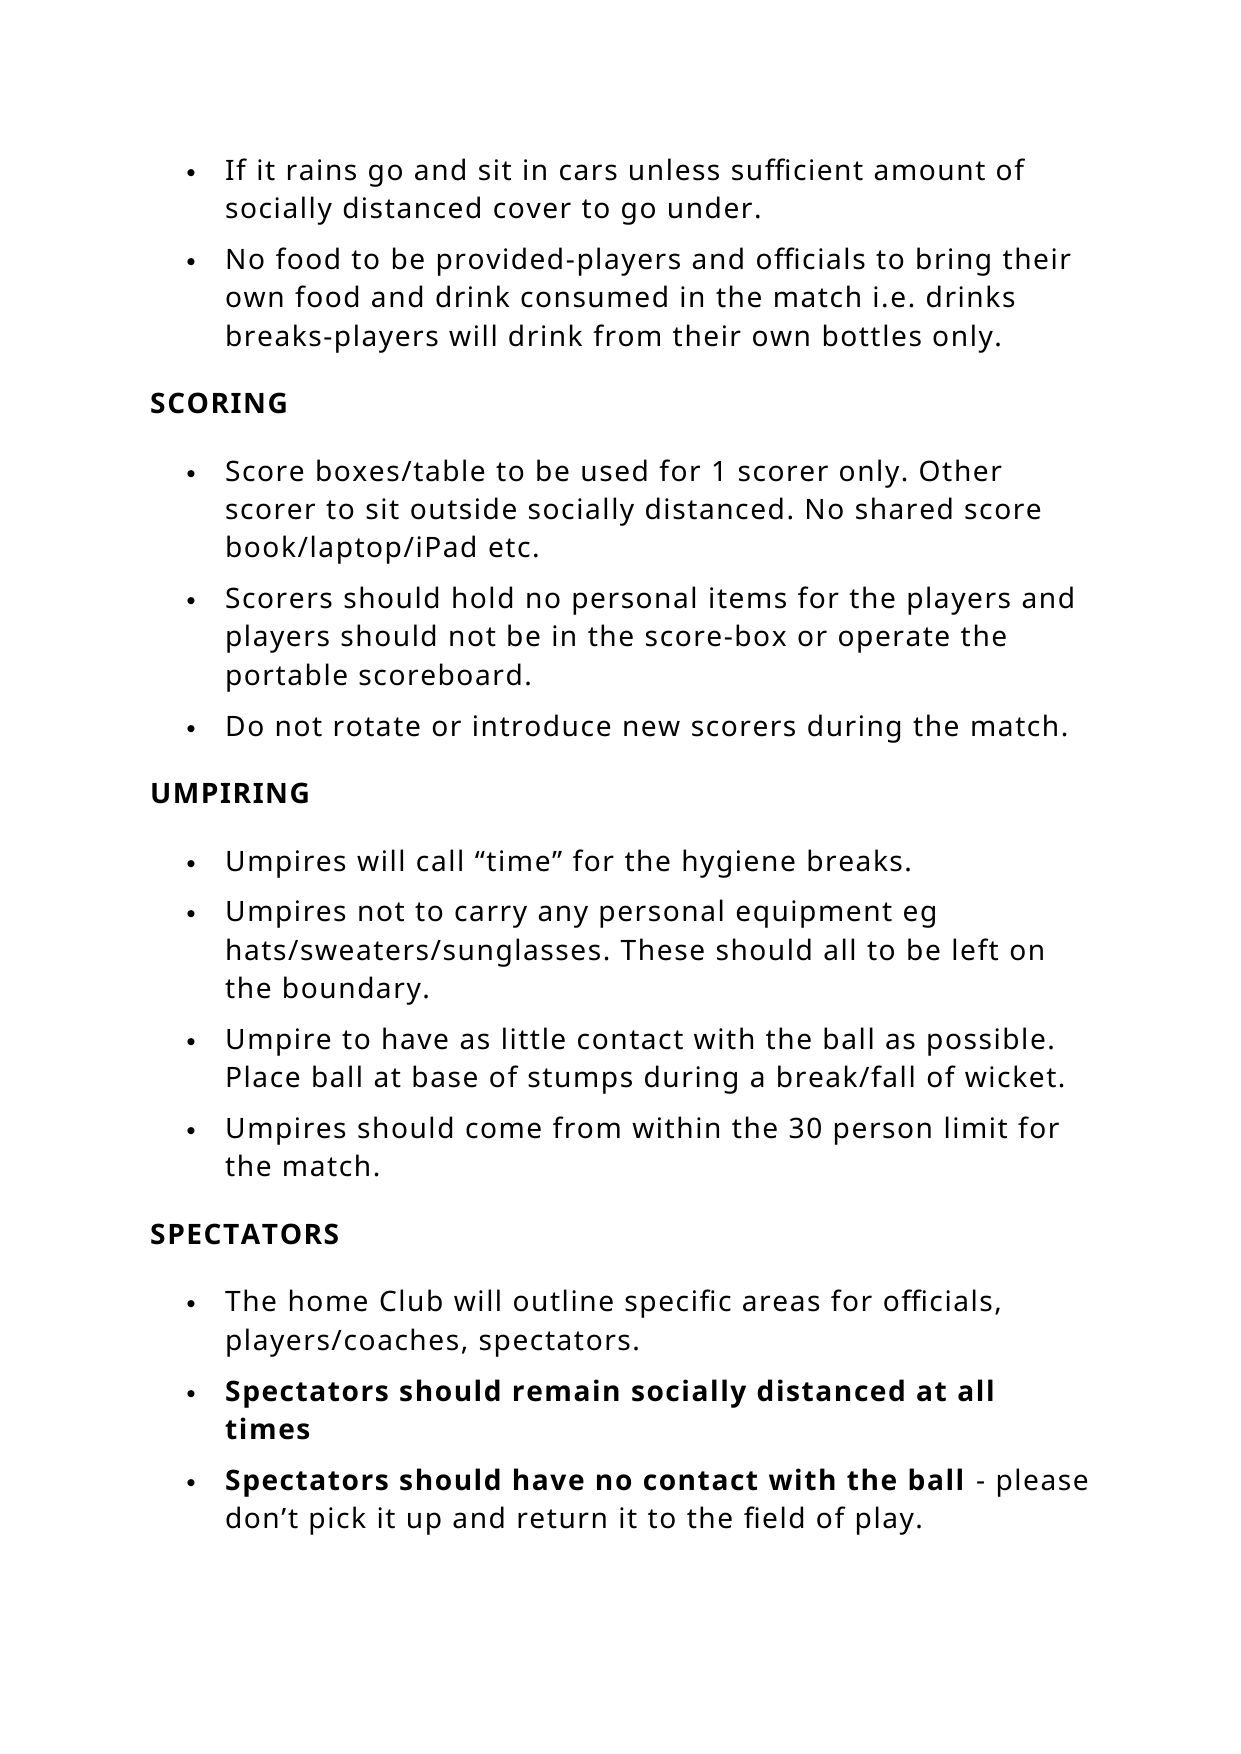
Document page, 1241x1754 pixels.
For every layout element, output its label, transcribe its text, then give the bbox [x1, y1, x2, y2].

list Spectators should remain socially distanced at all times [187, 1371, 1090, 1447]
list Do not rotate or introduce new scorers during the match. [187, 706, 1090, 744]
list Spectators should have no contact with the ball - please don’t pick it up and return it to the field of play. [187, 1460, 1090, 1537]
list If it rains go and sit in cars unless sufficient amount of socially distanced cover to go under. [187, 150, 1090, 227]
list Umpires will call “time” for the hygiene breaks. [187, 841, 1090, 879]
text SCORING [150, 383, 1090, 422]
list Umpire to have as little contact with the ball as possible. Place ball at base of stumps during a break/fall of wicket. [187, 1019, 1090, 1096]
list Scorers should hold no personal items for the players and players should not be in the score-box or operate the portable scoreboard. [187, 578, 1090, 693]
text UMPIRING [150, 773, 1090, 812]
list Umpires not to carry any personal equipment eg hats/sweaters/sunglasses. These should all to be left on the boundary. [187, 892, 1090, 1007]
list Score boxes/table to be used for 1 scorer only. Other scorer to sit outside socially distanced. No shared score book/laptop/iPad etc. [187, 451, 1090, 566]
list No food to be provided-players and officials to bring their own food and drink consumed in the match i.e. drinks breaks-players will drink from their own bottles only. [187, 239, 1090, 354]
text SPECTATORS [150, 1214, 1090, 1252]
list Umpires should come from within the 30 person limit for the match. [187, 1108, 1090, 1185]
list The home Club will outline specific areas for officials, players/coaches, spectators. [187, 1282, 1090, 1358]
